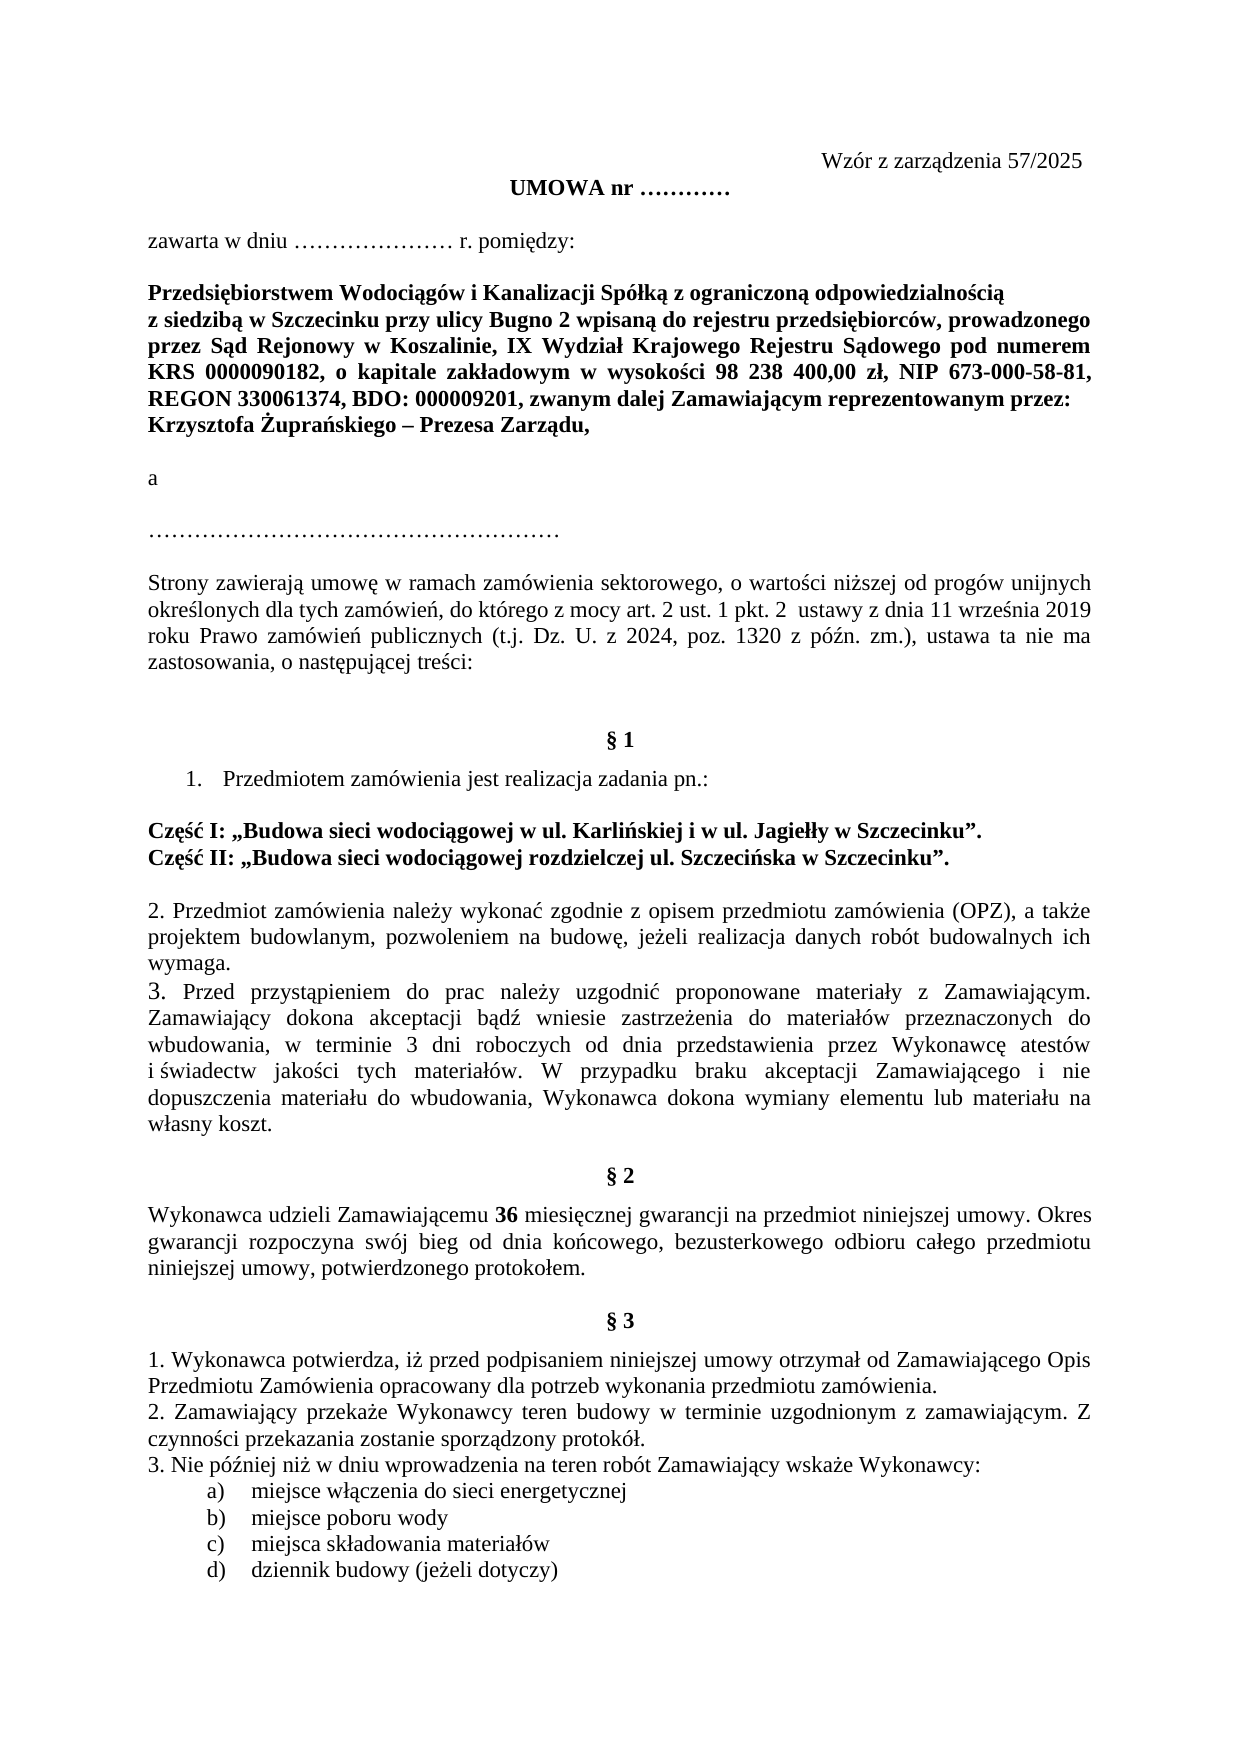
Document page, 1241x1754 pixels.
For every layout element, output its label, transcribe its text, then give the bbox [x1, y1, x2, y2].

text Część II: „Budowa sieci wodociągowej rozdzielczej ul. Szczecińska w Szczecinku”. [148, 844, 1093, 870]
text 2. Zamawiający przekaże Wykonawcy teren budowy w terminie uzgodnionym z zamawiającym. Z czynności przekazania zostanie sporządzony protokół. [148, 1398, 1093, 1451]
text § 1 [148, 726, 1093, 752]
list miejsce poboru wody [207, 1504, 1093, 1530]
text z siedzibą w Szczecinku przy ulicy Bugno 2 wpisaną do rejestru przedsiębiorców, prowadzonego przez Sąd Rejonowy w Koszalinie, IX Wydział Krajowego Rejestru Sądowego pod numerem KRS 0000090182, o kapitale zakładowym w wysokości 98 238 400,00 zł, NIP 673-000-58-81, REGON 330061374, BDO: 000009201, zwanym dalej Zamawiającym reprezentowanym przez: [148, 306, 1093, 411]
text § 3 [148, 1307, 1093, 1333]
text Wykonawca udzieli Zamawiającemu 36 miesięcznej gwarancji na przedmiot niniejszej umowy. Okres gwarancji rozpoczyna swój bieg od dnia końcowego, bezusterkowego odbioru całego przedmiotu niniejszej umowy, potwierdzonego protokołem. [148, 1201, 1093, 1281]
text § 2 [148, 1163, 1093, 1189]
list dziennik budowy (jeżeli dotyczy) [207, 1557, 1093, 1583]
text 3. Nie później niż w dniu wprowadzenia na teren robót Zamawiający wskaże Wykonawcy: [148, 1451, 1093, 1477]
text Wzór z zarządzenia 57/2025 [738, 148, 1093, 174]
text zawarta w dniu ………………… r. pomiędzy: [148, 227, 1093, 253]
text Część I: „Budowa sieci wodociągowej w ul. Karlińskiej i w ul. Jagiełły w Szczecinku”. [148, 818, 1093, 844]
text 1. Wykonawca potwierdza, iż przed podpisaniem niniejszej umowy otrzymał od Zamawiającego Opis Przedmiotu Zamówienia opracowany dla potrzeb wykonania przedmiotu zamówienia. [148, 1346, 1093, 1398]
text 3. Przed przystąpieniem do prac należy uzgodnić proponowane materiały z Zamawiającym. Zamawiający dokona akceptacji bądź wniesie zastrzeżenia do materiałów przeznaczonych do wbudowania, w terminie 3 dni roboczych od dnia przedstawienia przez Wykonawcę atestów i świadectw jakości tych materiałów. W przypadku braku akceptacji Zamawiającego i nie dopuszczenia materiału do wbudowania, Wykonawca dokona wymiany elementu lub materiału na własny koszt. [148, 976, 1093, 1136]
list miejsca składowania materiałów [207, 1530, 1093, 1557]
text 2. Przedmiot zamówienia należy wykonać zgodnie z opisem przedmiotu zamówienia (OPZ), a także projektem budowlanym, pozwoleniem na budowę, jeżeli realizacja danych robót budowalnych ich wymaga. [148, 897, 1093, 976]
text ……………………………………………… [148, 517, 1093, 543]
list miejsce włączenia do sieci energetycznej [207, 1477, 1093, 1504]
text Strony zawierają umowę w ramach zamówienia sektorowego, o wartości niższej od progów unijnych określonych dla tych zamówień, do którego z mocy art. 2 ust. 1 pkt. 2 ustawy z dnia 11 września 2019 roku Prawo zamówień publicznych (t.j. Dz. U. z 2024, poz. 1320 z późn. zm.), ustawa ta nie ma zastosowania, o następującej treści: [148, 569, 1093, 675]
list Przedmiotem zamówienia jest realizacja zadania pn.: [185, 765, 1093, 791]
text a [148, 464, 1093, 490]
text Przedsiębiorstwem Wodociągów i Kanalizacji Spółką z ograniczoną odpowiedzialnością [148, 279, 1093, 306]
text Krzysztofa Żuprańskiego – Prezesa Zarządu, [148, 411, 1093, 437]
text UMOWA nr ………… [148, 174, 1093, 200]
